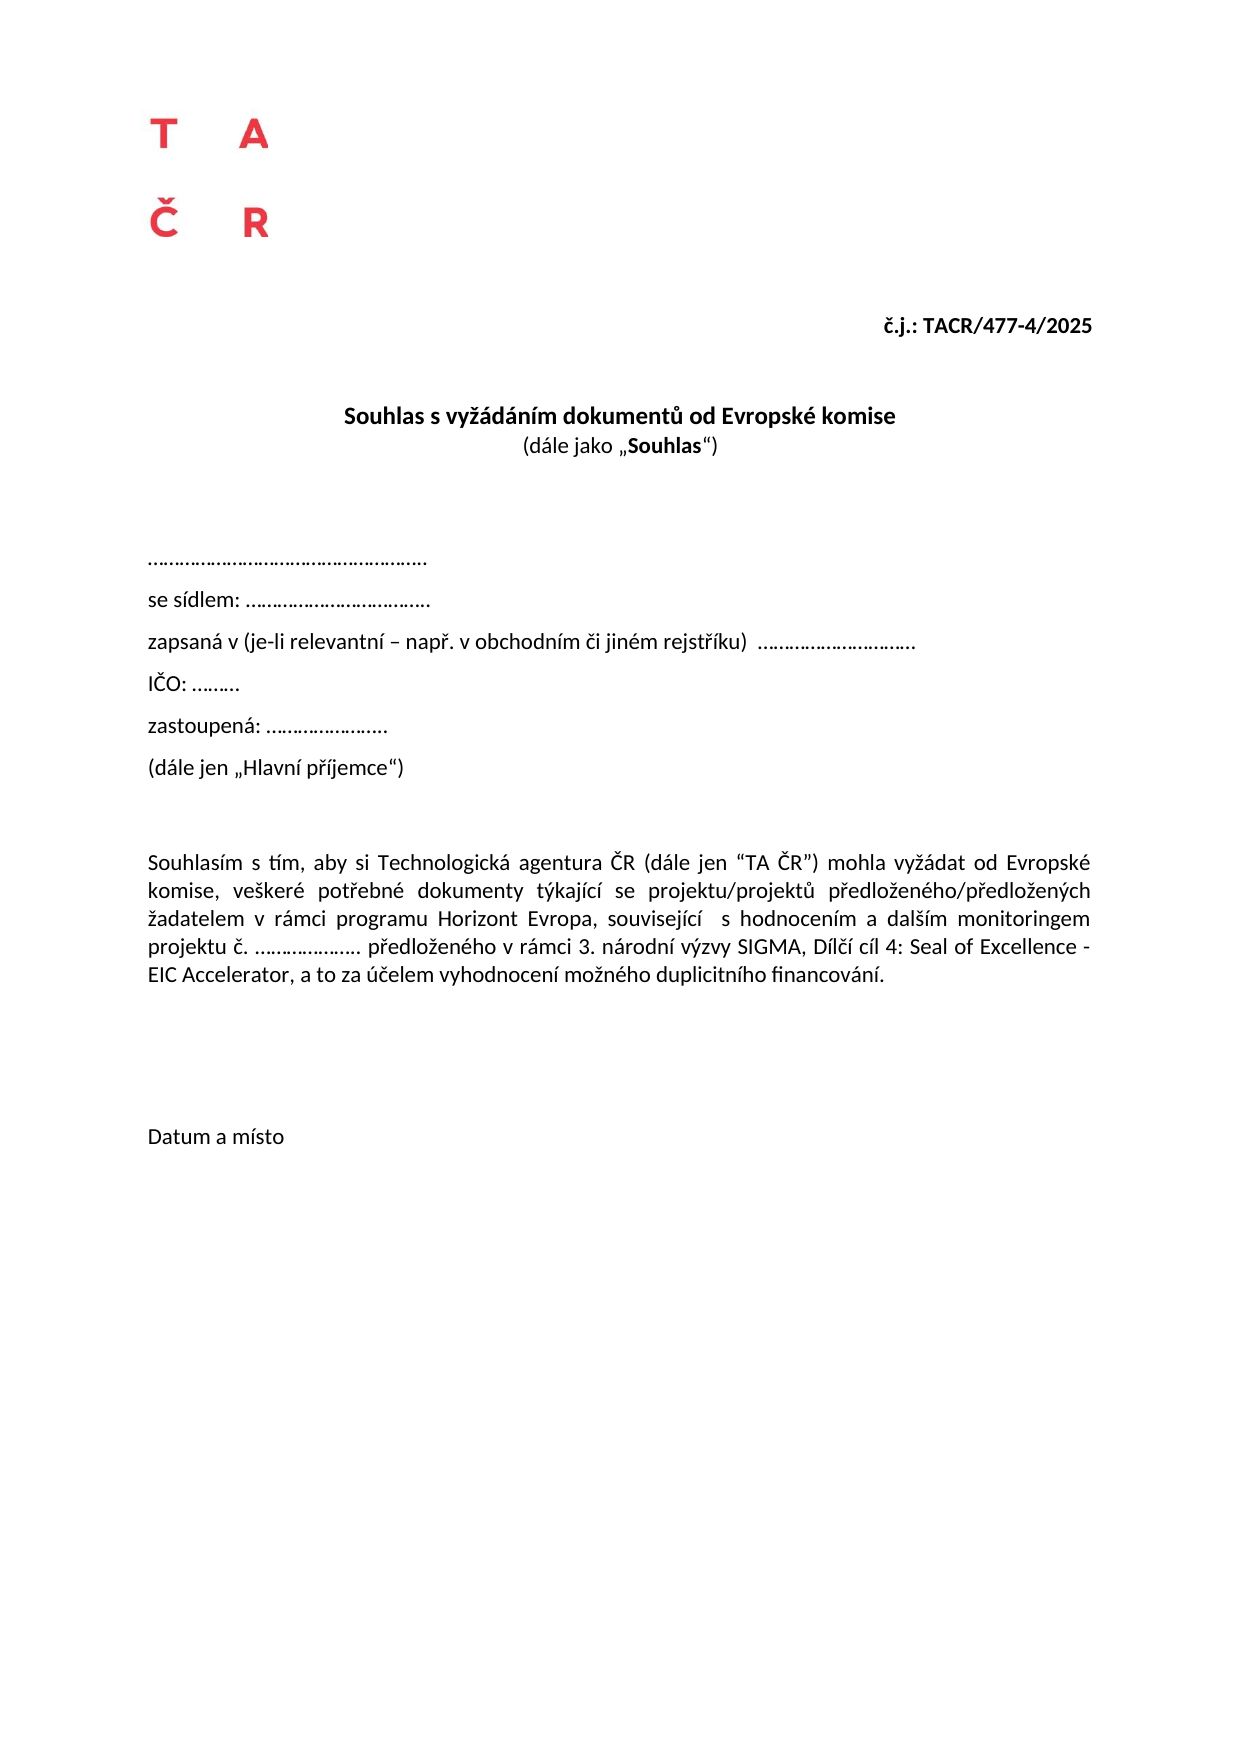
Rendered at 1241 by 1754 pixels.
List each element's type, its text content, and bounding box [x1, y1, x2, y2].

text Datum a místo [148, 1122, 1093, 1150]
text IČO: ……… [148, 669, 1093, 697]
text …………………………………………….. [148, 543, 1093, 571]
text (dále jako „Souhlas“) [148, 431, 1093, 459]
text Souhlas s vyžádáním dokumentů od Evropské komise [148, 400, 1093, 431]
text Souhlasím s tím, aby si Technologická agentura ČR (dále jen “TA ČR”) mohla vyžádat od Evropské komise, veškeré potřebné dokumenty týkající se projektu/projektů předloženého/předložených žadatelem v rámci programu Horizont Evropa, související s hodnocením a dalším monitoringem projektu č. ……………….. předloženého v rámci 3. národní výzvy SIGMA, Dílčí cíl 4: Seal of Excellence - EIC Accelerator, a to za účelem vyhodnocení možného duplicitního financování. [148, 848, 1093, 988]
text zastoupená: ………………….. [148, 711, 1093, 739]
text č.j.: TACR/477-4/2025 [148, 311, 1093, 339]
text zapsaná v (je-li relevantní – např. v obchodním či jiném rejstříku) ………………………… [148, 627, 1093, 655]
picture [32, 0, 269, 237]
text se sídlem: …………………………….. [148, 585, 1093, 613]
text (dále jen „Hlavní příjemce“) [148, 753, 1093, 781]
